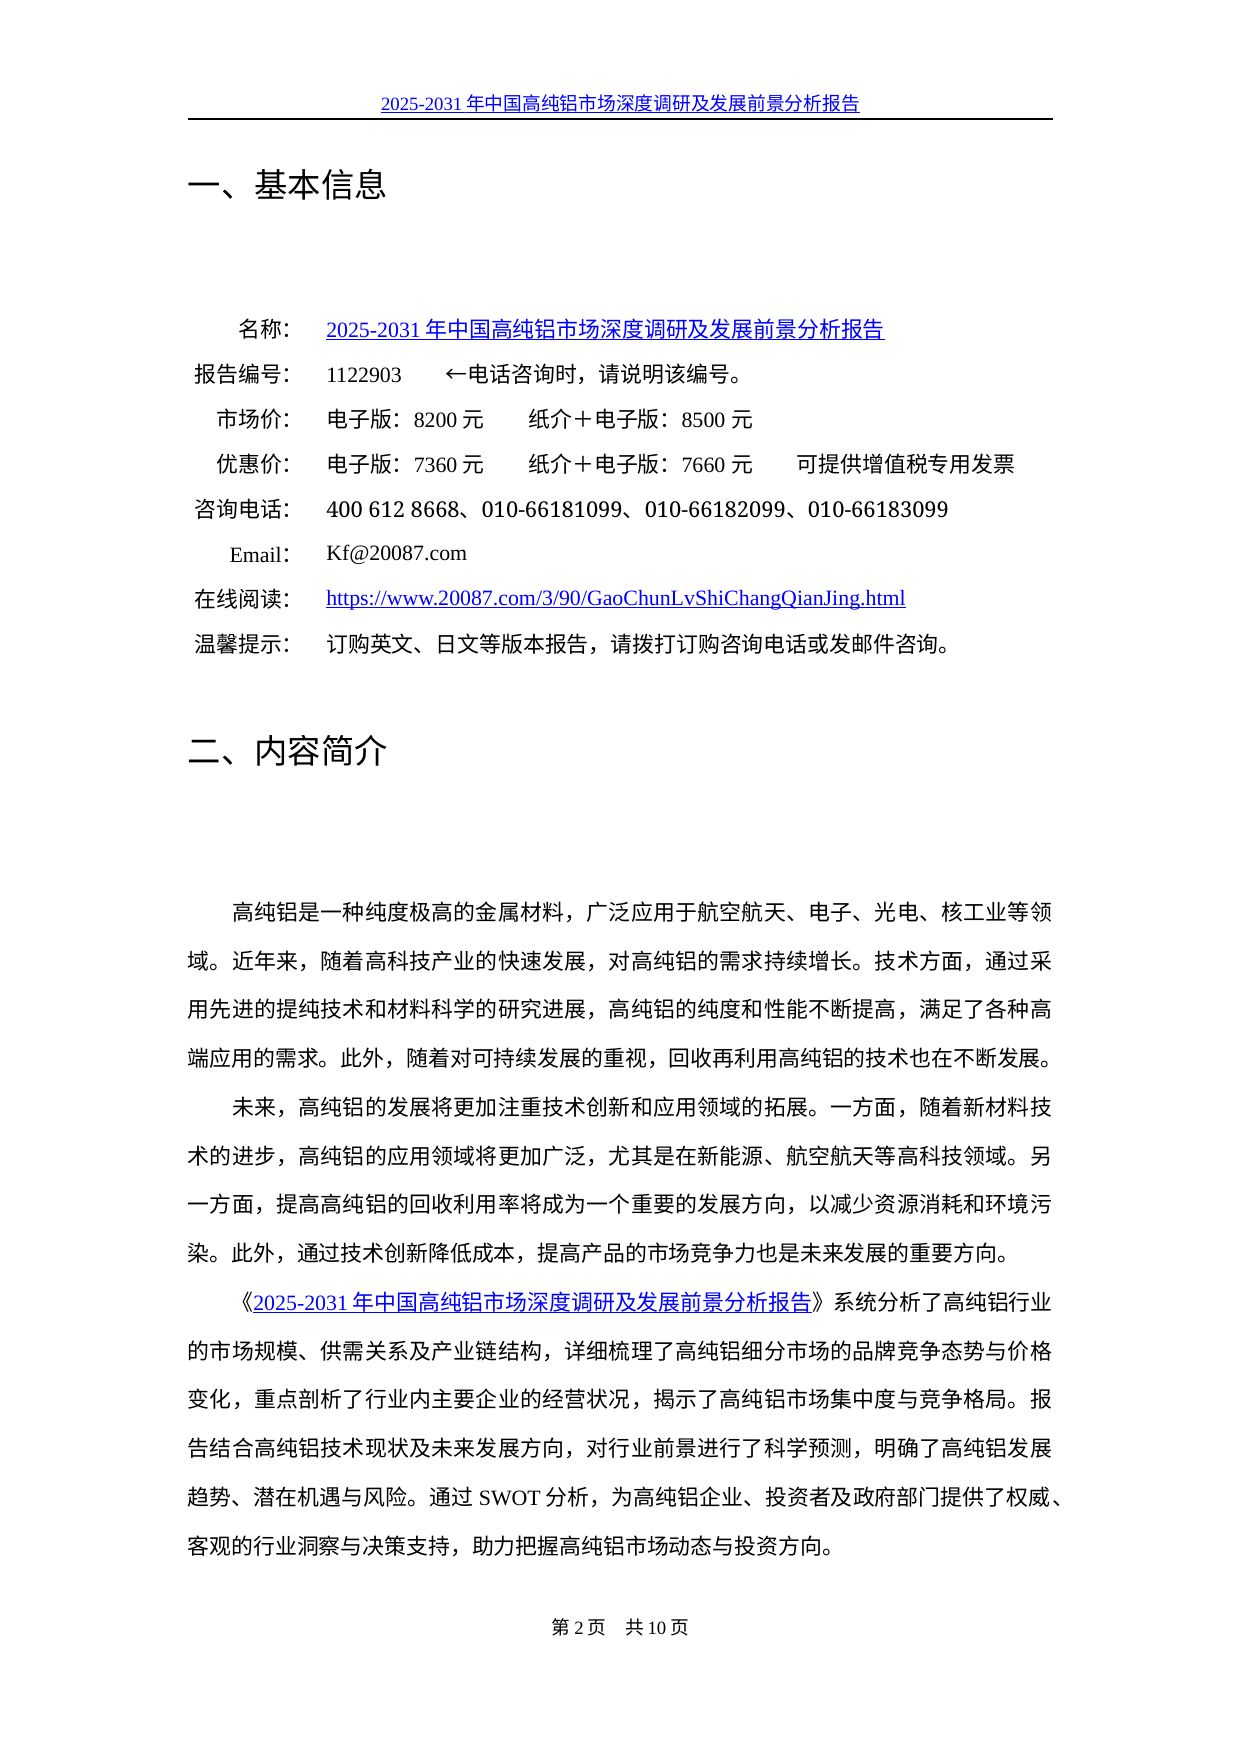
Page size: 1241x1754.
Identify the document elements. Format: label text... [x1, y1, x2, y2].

table_cell 报告编号： [167, 357, 315, 402]
table_cell 市场价： [167, 402, 315, 447]
table_cell 电子版：7360 元 纸介＋电子版：7660 元 可提供增值税专用发票 [315, 447, 1073, 492]
table_cell 电子版：8200 元 纸介＋电子版：8500 元 [315, 402, 1073, 447]
table_cell [315, 582, 1073, 627]
table_cell 1122903 ←电话咨询时，请说明该编号。 [315, 357, 1073, 402]
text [187, 894, 1053, 1561]
table_cell 温馨提示： [167, 627, 315, 672]
table_cell 优惠价： [167, 447, 315, 492]
table_cell Email： [167, 537, 315, 582]
table_header 2025-2031年中国高纯铝市场深度调研及发展前景分析报告 [315, 312, 1073, 357]
table_cell 400 612 8668、010-66181099、010-66182099、010-66183099 [315, 492, 1073, 537]
table_cell Kf@20087.com [315, 537, 1073, 582]
table_header 名称： [167, 312, 315, 357]
table_cell 订购英文、日文等版本报告，请拨打订购咨询电话或发邮件咨询。 [315, 627, 1073, 672]
title 一、基本信息 [187, 150, 1053, 215]
table_cell 在线阅读： [167, 582, 315, 627]
title 二、内容简介 [187, 717, 1053, 782]
table_cell 咨询电话： [167, 492, 315, 537]
